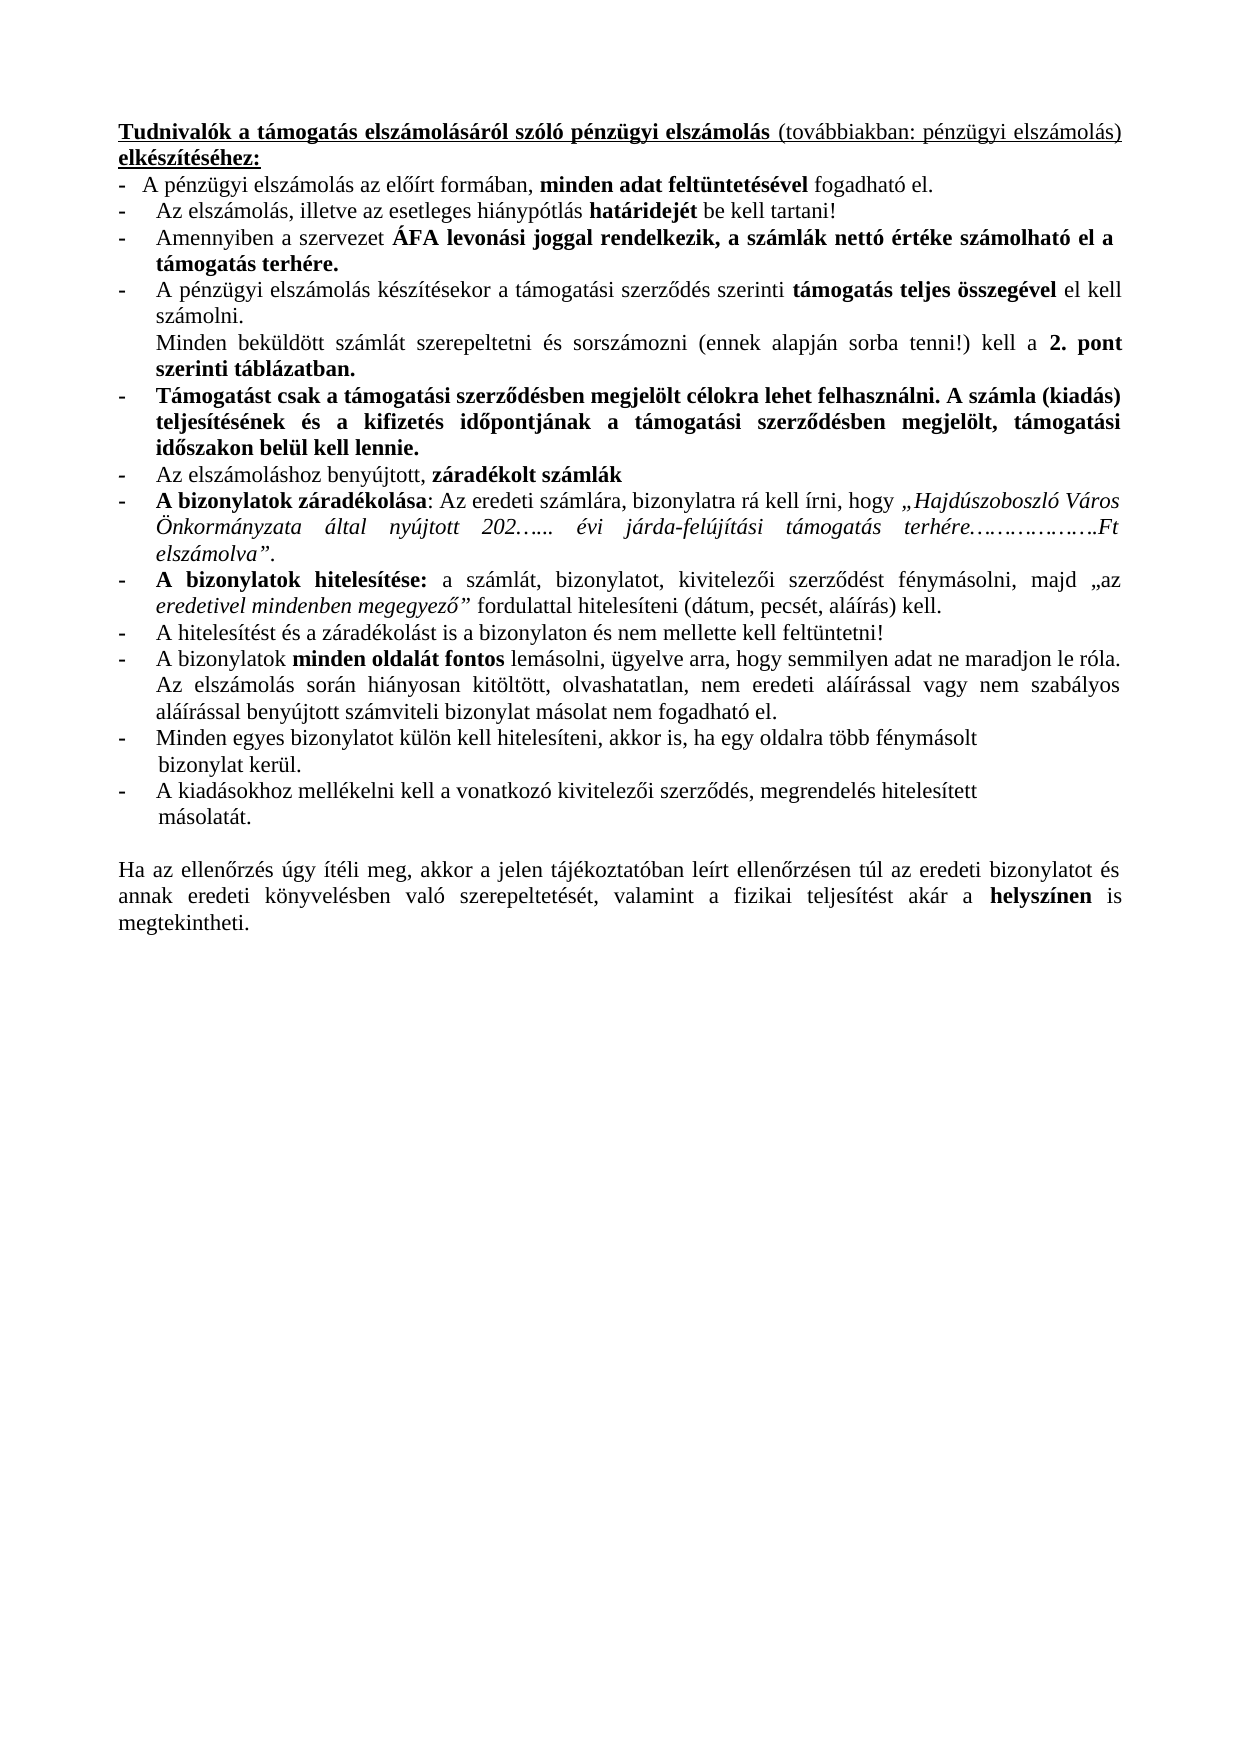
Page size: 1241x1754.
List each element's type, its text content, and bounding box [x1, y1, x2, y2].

list Az elszámolás, illetve az esetleges hiánypótlás határidejét be kell tartani! [118, 197, 1115, 223]
list Amennyiben a szervezet ÁFA levonási joggal rendelkezik, a számlák nettó értéke számolható el a támogatás terhére. [118, 223, 1115, 276]
list A hitelesítést és a záradékolást is a bizonylaton és nem mellette kell feltüntetni! [118, 619, 1116, 645]
text Ha az ellenőrzés úgy ítéli meg, akkor a jelen tájékoztatóban leírt ellenőrzésen túl az eredeti bizonylatot és annak eredeti könyvelésben való szerepeltetését, valamint a fizikai teljesítést akár a helyszínen is megtekintheti. [118, 856, 1122, 935]
list A pénzügyi elszámolás az előírt formában, minden adat feltüntetésével fogadható el. [118, 171, 1116, 197]
text másolatát. [118, 803, 1116, 830]
text Minden beküldött számlát szerepeltetni és sorszámozni (ennek alapján sorba tenni!) kell a 2. pont szerinti táblázatban. [156, 329, 1122, 382]
text Tudnivalók a támogatás elszámolásáról szóló pénzügyi elszámolás (továbbiakban: pénzügyi elszámolás) elkészítéséhez: [118, 118, 1122, 141]
list A bizonylatok hitelesítése: a számlát, bizonylatot, kivitelezői szerződést fénymásolni, majd „az eredetivel mindenben megegyező” fordulattal hitelesíteni (dátum, pecsét, aláírás) kell. [118, 566, 1122, 619]
list A bizonylatok záradékolása: Az eredeti számlára, bizonylatra rá kell írni, hogy „Hajdúszoboszló Város Önkormányzata által nyújtott 202…... évi járda-felújítási támogatás terhére……………….Ft elszámolva”. [118, 487, 1122, 566]
list A pénzügyi elszámolás készítésekor a támogatási szerződés szerinti támogatás teljes összegével el kell számolni. [118, 276, 1122, 329]
list Támogatást csak a támogatási szerződésben megjelölt célokra lehet felhasználni. A számla (kiadás) teljesítésének és a kifizetés időpontjának a támogatási szerződésben megjelölt, támogatási időszakon belül kell lennie. [118, 382, 1122, 461]
text Tudnivalók a támogatás elszámolásáról szóló pénzügyi elszámolás (továbbiakban: pénzügyi elszámolás) elkészítéséhez: [118, 142, 1122, 171]
list Minden egyes bizonylatot külön kell hitelesíteni, akkor is, ha egy oldalra több fénymásolt [118, 724, 1116, 751]
list A bizonylatok minden oldalát fontos lemásolni, ügyelve arra, hogy semmilyen adat ne maradjon le róla. Az elszámolás során hiányosan kitöltött, olvashatatlan, nem eredeti aláírással vagy nem szabályos aláírással benyújtott számviteli bizonylat másolat nem fogadható el. [118, 645, 1122, 724]
list Az elszámoláshoz benyújtott, záradékolt számlák [118, 461, 1122, 487]
list A kiadásokhoz mellékelni kell a vonatkozó kivitelezői szerződés, megrendelés hitelesített [118, 777, 1116, 803]
text bizonylat kerül. [118, 751, 1116, 777]
